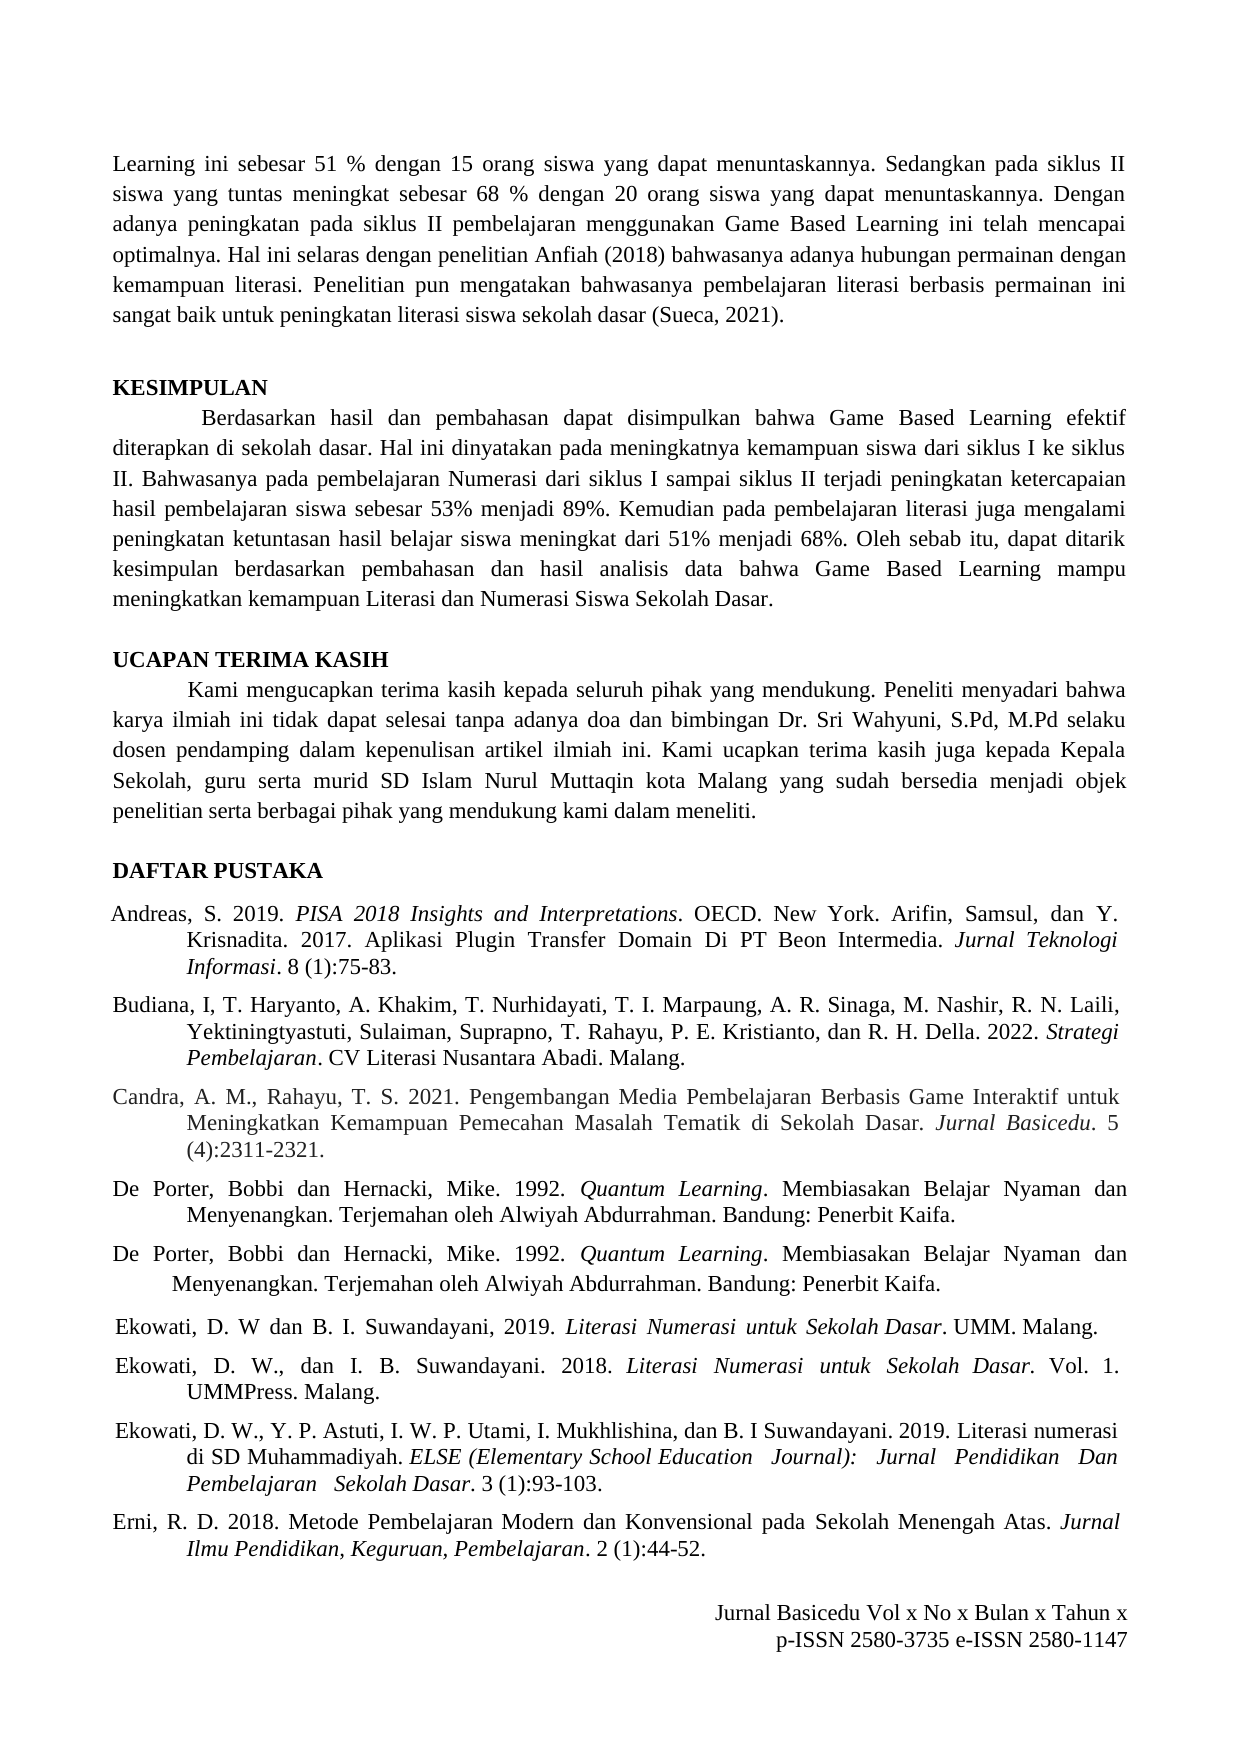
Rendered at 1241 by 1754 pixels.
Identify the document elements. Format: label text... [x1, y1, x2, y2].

text Budiana, I, T. Haryanto, A. Khakim, T. Nurhidayati, T. I. Marpaung, A. R. Sinaga, M. Nashir, R. N. Laili, Yektiningtyastuti, Sulaiman, Suprapno, T. Rahayu, P. E. Kristianto, dan R. H. Della. 2022. Strategi Pembelajaran. CV Literasi Nusantara Abadi. Malang. [112, 992, 1120, 1071]
text Ekowati, D. W., dan I. B. Suwandayani. 2018. Literasi Numerasi untuk Sekolah Dasar. Vol. 1. UMMPress. Malang. [115, 1352, 1119, 1404]
text Ekowati, D. W., Y. P. Astuti, I. W. P. Utami, I. Mukhlishina, dan B. I Suwandayani. 2019. Literasi numerasi di SD Muhammadiyah. ELSE (Elementary School Education Journal): Jurnal Pendidikan Dan Pembelajaran Sekolah Dasar. 3 (1):93-103. [115, 1417, 1118, 1496]
text Erni, R. D. 2018. Metode Pembelajaran Modern dan Konvensional pada Sekolah Menengah Atas. Jurnal Ilmu Pendidikan, Keguruan, Pembelajaran. 2 (1):44-52. [112, 1508, 1120, 1561]
text DAFTAR PUSTAKA [112, 857, 1128, 884]
text UCAPAN TERIMA KASIH [112, 646, 1128, 672]
text KESIMPULAN [112, 374, 1128, 400]
text Andreas, S. 2019. PISA 2018 Insights and Interpretations. OECD. New York. Arifin, Samsul, dan Y. Krisnadita. 2017. Aplikasi Plugin Transfer Domain Di PT Beon Intermedia. Jurnal Teknologi Informasi. 8 (1):75-83. [110, 900, 1118, 979]
text Ekowati, D. W dan B. I. Suwandayani, 2019. Literasi Numerasi untuk Sekolah Dasar. UMM. Malang. [115, 1313, 1119, 1339]
text Berdasarkan hasil dan pembahasan dapat disimpulkan bahwa Game Based Learning efektif diterapkan di sekolah dasar. Hal ini dinyatakan pada meningkatnya kemampuan siswa dari siklus I ke siklus II. Bahwasanya pada pembelajaran Numerasi dari siklus I sampai siklus II terjadi peningkatan ketercapaian hasil pembelajaran siswa sebesar 53% menjadi 89%. Kemudian pada pembelajaran literasi juga mengalami peningkatan ketuntasan hasil belajar siswa meningkat dari 51% menjadi 68%. Oleh sebab itu, dapat ditarik kesimpulan berdasarkan pembahasan dan hasil analisis data bahwa Game Based Learning mampu meningkatkan kemampuan Literasi dan Numerasi Siswa Sekolah Dasar. [112, 404, 1128, 612]
text De Porter, Bobbi dan Hernacki, Mike. 1992. Quantum Learning. Membiasakan Belajar Nyaman dan Menyenangkan. Terjemahan oleh Alwiyah Abdurrahman. Bandung: Penerbit Kaifa. [112, 1175, 1128, 1227]
text Candra, A. M., Rahayu, T. S. 2021. Pengembangan Media Pembelajaran Berbasis Game Interaktif untuk Meningkatkan Kemampuan Pemecahan Masalah Tematik di Sekolah Dasar. Jurnal Basicedu. 5 (4):2311-2321. [112, 1083, 1119, 1162]
text De Porter, Bobbi dan Hernacki, Mike. 1992. Quantum Learning. Membiasakan Belajar Nyaman dan Menyenangkan. Terjemahan oleh Alwiyah Abdurrahman. Bandung: Penerbit Kaifa. [112, 1240, 1128, 1296]
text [112, 150, 1128, 327]
text Kami mengucapkan terima kasih kepada seluruh pihak yang mendukung. Peneliti menyadari bahwa karya ilmiah ini tidak dapat selesai tanpa adanya doa dan bimbingan Dr. Sri Wahyuni, S.Pd, M.Pd selaku dosen pendamping dalam kepenulisan artikel ilmiah ini. Kami ucapkan terima kasih juga kepada Kepala Sekolah, guru serta murid SD Islam Nurul Muttaqin kota Malang yang sudah bersedia menjadi objek penelitian serta berbagai pihak yang mendukung kami dalam meneliti. [112, 676, 1128, 823]
